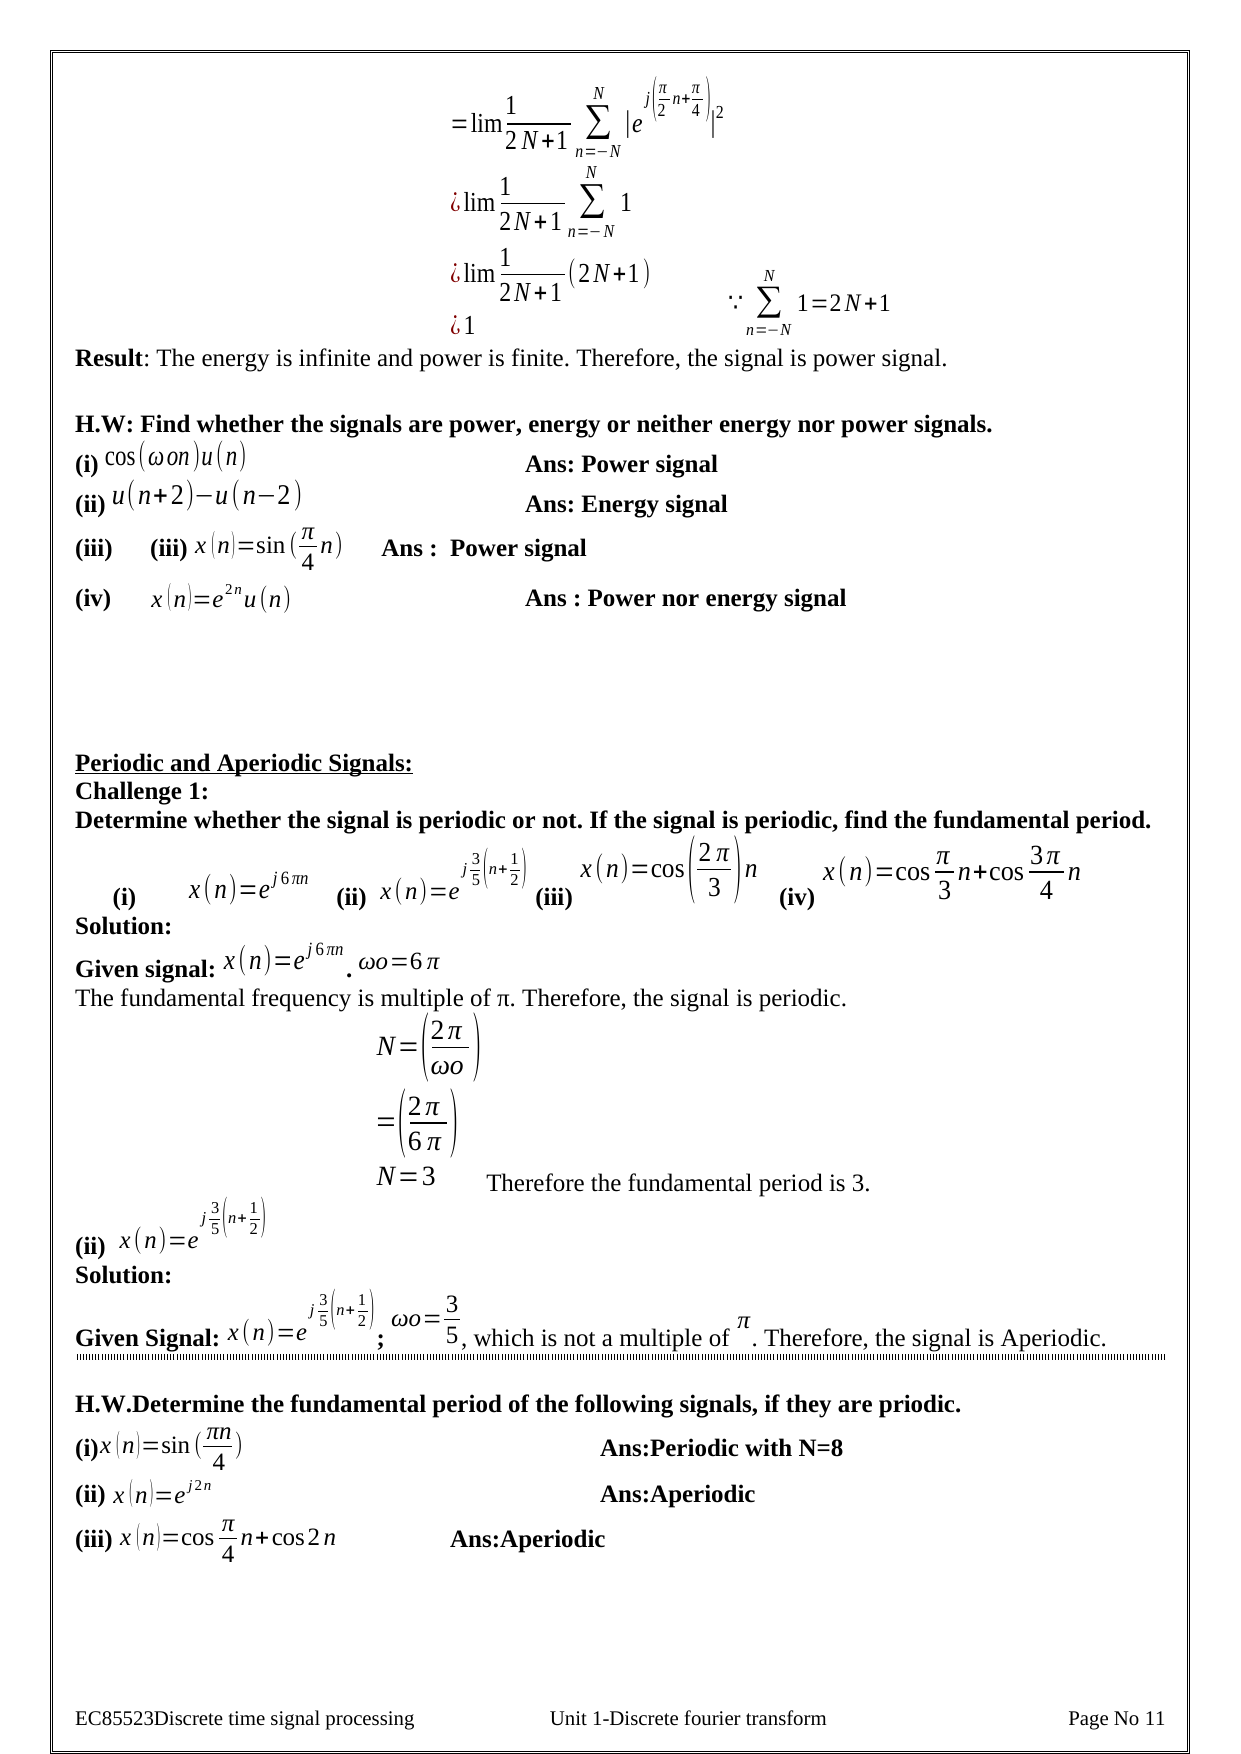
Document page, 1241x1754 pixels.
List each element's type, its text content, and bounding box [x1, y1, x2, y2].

text Determine whether the signal is periodic or not. If the signal is periodic, find the fundamental period. [75, 805, 1165, 834]
list (ii) (iii) (iv) [112, 834, 1165, 911]
text (i) Ans:Periodic with N=8 [75, 1418, 1165, 1477]
text Challenge 1: [75, 776, 1165, 805]
text H.W.Determine the fundamental period of the following signals, if they are priodic. [75, 1389, 1165, 1418]
text Result: The energy is infinite and power is finite. Therefore, the signal is power signal. [75, 343, 1165, 372]
text Solution: [75, 1260, 1165, 1289]
text The fundamental frequency is multiple of π. Therefore, the signal is periodic. [75, 983, 1165, 1012]
text Solution: [75, 911, 1165, 940]
text Periodic and Aperiodic Signals: [75, 748, 1165, 776]
text Given signal: . [75, 940, 1165, 983]
text (ii) [75, 1197, 1165, 1260]
text (ii) Ans: Energy signal [75, 478, 1165, 518]
text (ii) Ans:Aperiodic [75, 1477, 1165, 1509]
text (i) Ans: Power signal [75, 438, 1165, 478]
text Given Signal: ; , which is not a multiple of . Therefore, the signal is Aperiodic. [75, 1289, 1165, 1360]
list Ans : Power nor energy signal [75, 581, 1165, 614]
text (iii) Ans:Aperiodic [75, 1509, 1165, 1568]
list (iii) Ans : Power signal [75, 518, 1165, 577]
text H.W: Find whether the signals are power, energy or neither energy nor power signals. [75, 409, 1165, 438]
text Therefore the fundamental period is 3. [375, 1012, 1165, 1197]
